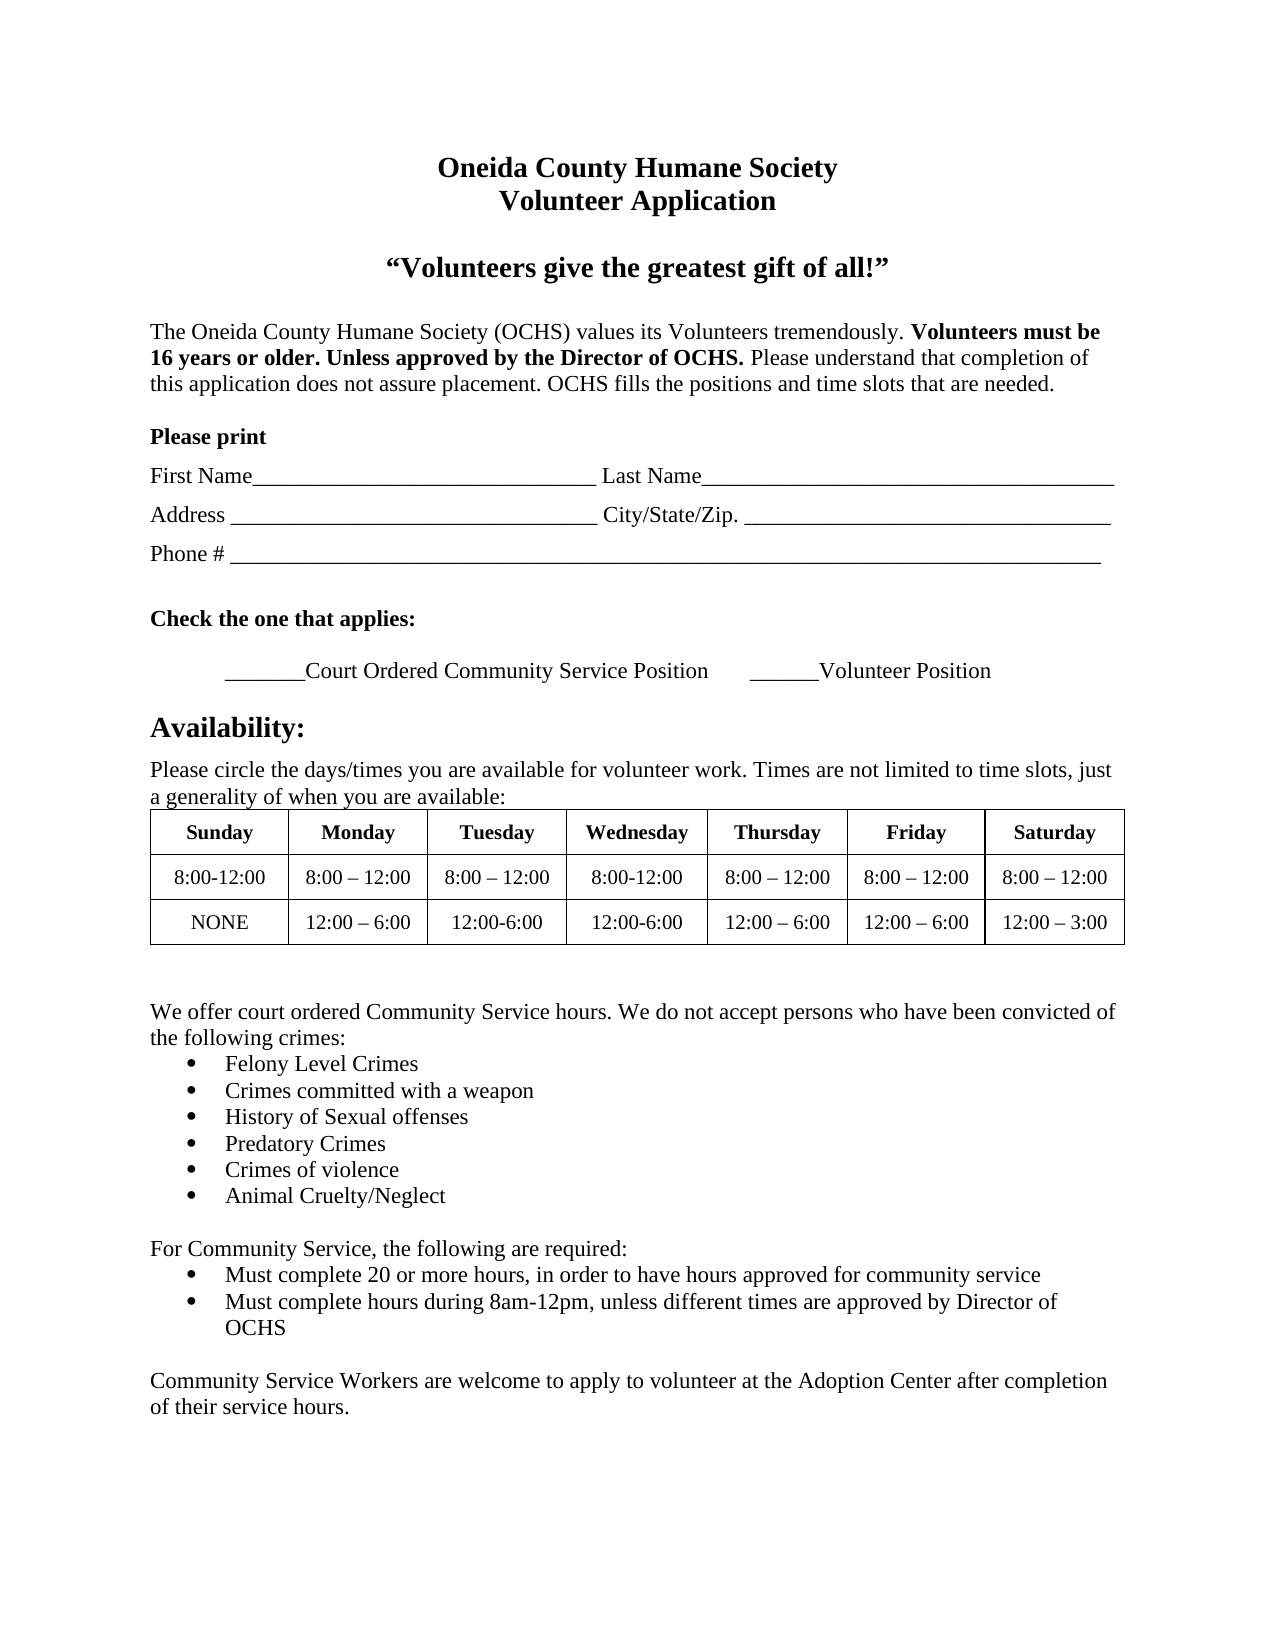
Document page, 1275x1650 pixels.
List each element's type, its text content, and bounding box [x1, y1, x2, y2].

table_cell 8:00 – 12:00 [986, 855, 1124, 899]
table_cell 12:00 – 6:00 [289, 900, 427, 944]
table_cell NONE [151, 900, 288, 944]
table_header Wednesday [567, 810, 707, 854]
list Must complete 20 or more hours, in order to have hours approved for community service [187, 1261, 1125, 1288]
list Crimes of violence [187, 1156, 1125, 1182]
text We offer court ordered Community Service hours. We do not accept persons who have been convicted of the following crimes: [150, 998, 1125, 1051]
text Please circle the days/times you are available for volunteer work. Times are not limited to time slots, just a generality of when you are available: [150, 756, 1125, 809]
table_header Monday [289, 810, 427, 854]
table_cell 12:00-6:00 [428, 900, 566, 944]
text Address ________________________________ City/State/Zip. ________________________________ [150, 501, 1125, 527]
table_cell 8:00 – 12:00 [848, 855, 984, 899]
list Felony Level Crimes [187, 1051, 1125, 1077]
text The Oneida County Humane Society (OCHS) values its Volunteers tremendously. Volunteers must be 16 years or older. Unless approved by the Director of OCHS. Please understand that completion of this application does not assure placement. OCHS fills the positions and time slots that are needed. [150, 318, 1125, 397]
table_header Saturday [986, 810, 1124, 854]
table_header Tuesday [428, 810, 566, 854]
table_cell 8:00 – 12:00 [428, 855, 566, 899]
list Predatory Crimes [187, 1129, 1125, 1156]
table_cell 12:00 – 3:00 [986, 900, 1124, 944]
text For Community Service, the following are required: [150, 1235, 1125, 1261]
text Phone # ____________________________________________________________________________ [150, 540, 1125, 566]
text Availability: [150, 710, 1125, 744]
table_header Friday [848, 810, 984, 854]
table_cell 8:00-12:00 [151, 855, 288, 899]
list Must complete hours during 8am-12pm, unless different times are approved by Director of OCHS [187, 1288, 1125, 1340]
table_header Thursday [708, 810, 847, 854]
text Check the one that applies: [150, 605, 1125, 631]
text First Name______________________________ Last Name____________________________________ [150, 462, 1125, 488]
table_cell 8:00-12:00 [567, 855, 707, 899]
table_cell 12:00 – 6:00 [848, 900, 984, 944]
text _______Court Ordered Community Service Position ______Volunteer Position [150, 658, 1125, 684]
text Oneida County Humane Society [150, 150, 1125, 183]
text “Volunteers give the greatest gift of all!” [150, 251, 1125, 284]
list Crimes committed with a weapon [187, 1077, 1125, 1103]
table_cell 12:00-6:00 [567, 900, 707, 944]
table_cell 8:00 – 12:00 [708, 855, 847, 899]
text Please print [150, 423, 1125, 449]
list Animal Cruelty/Neglect [187, 1182, 1125, 1209]
table_header Sunday [151, 810, 288, 854]
table_cell 12:00 – 6:00 [708, 900, 847, 944]
text Volunteer Application [150, 183, 1125, 217]
list History of Sexual offenses [187, 1103, 1125, 1129]
table_cell 8:00 – 12:00 [289, 855, 427, 899]
text Community Service Workers are welcome to apply to volunteer at the Adoption Center after completion of their service hours. [150, 1367, 1125, 1419]
